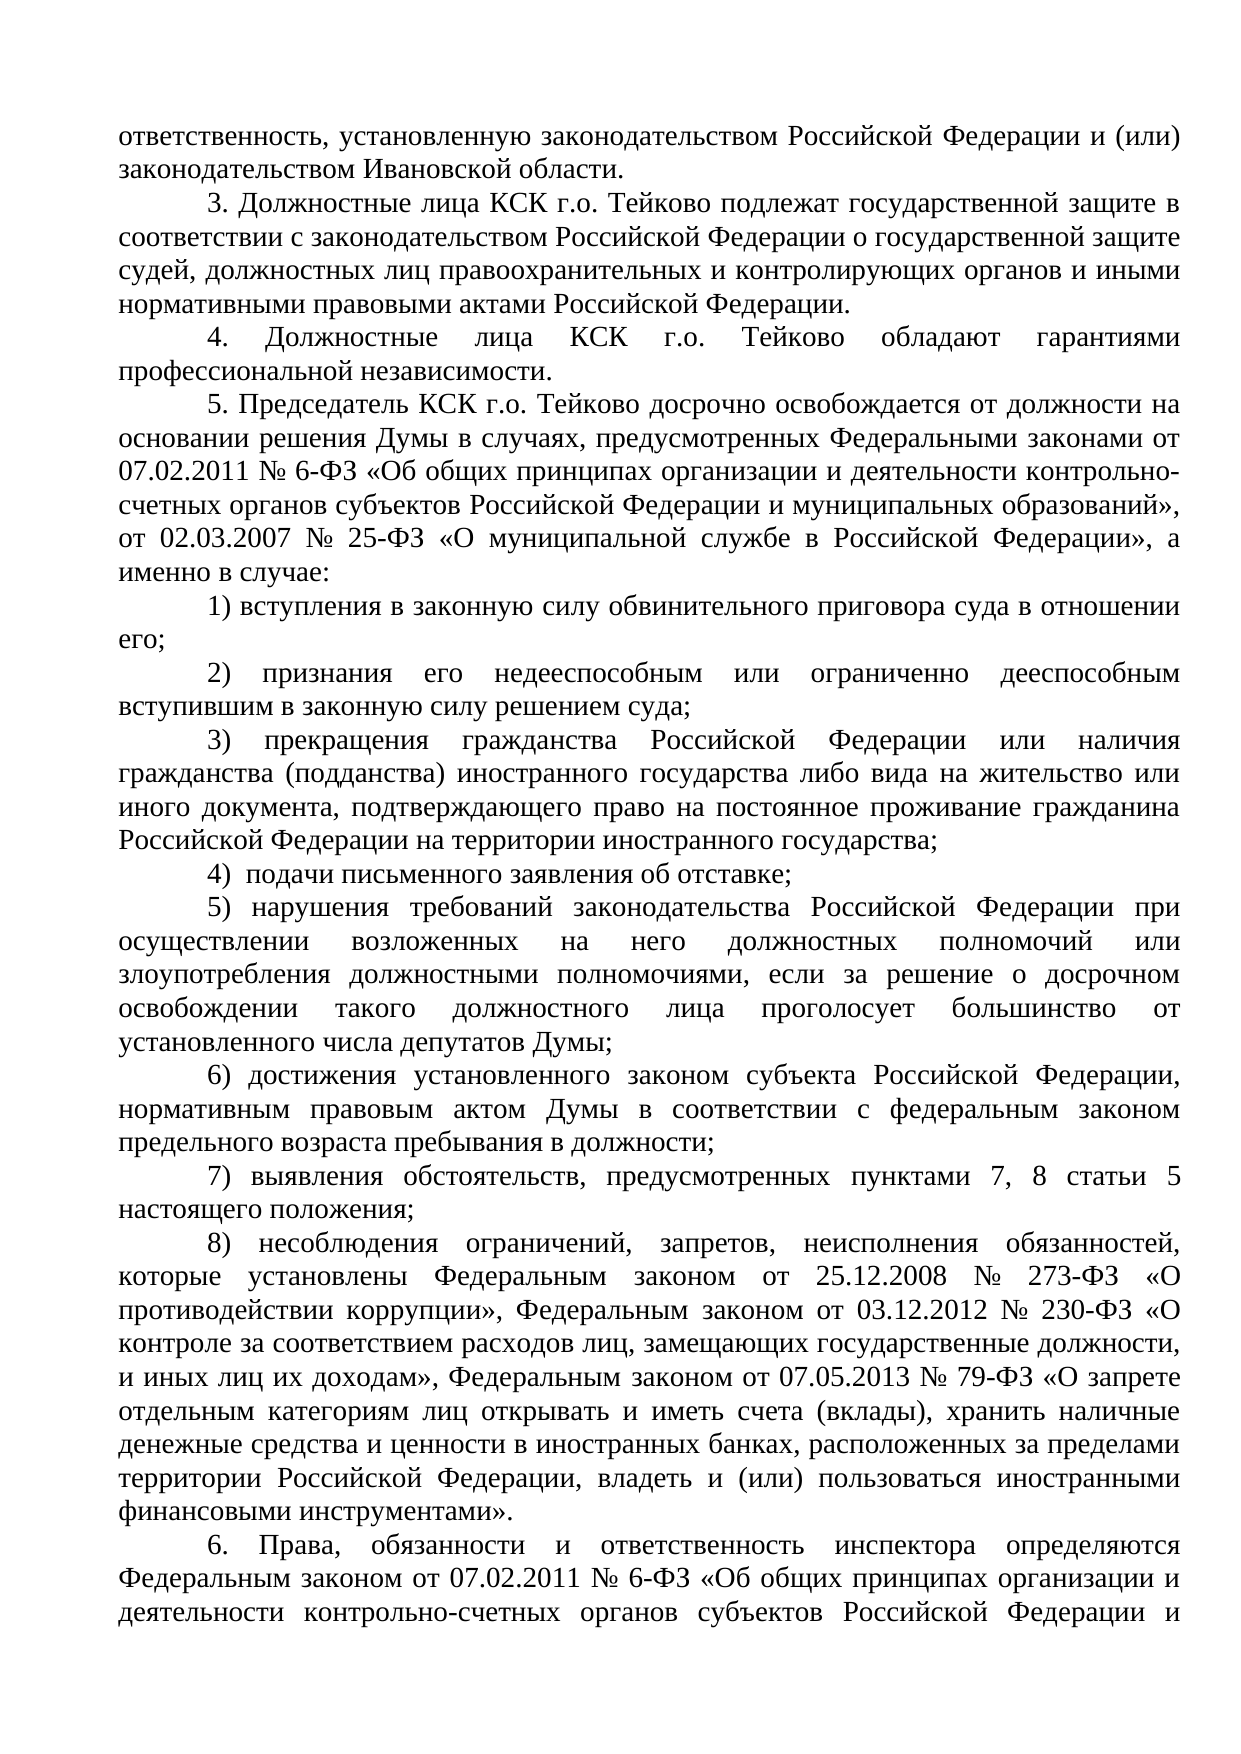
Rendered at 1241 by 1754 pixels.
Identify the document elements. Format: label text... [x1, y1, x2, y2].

text 4. Должностные лица КСК г.о. Тейково обладают гарантиями профессиональной независимости. [118, 319, 1181, 386]
text 3) прекращения гражданства Российской Федерации или наличия гражданства (подданства) иностранного государства либо вида на жительство или иного документа, подтверждающего право на постоянное проживание гражданина Российской Федерации на территории иностранного государства; [118, 722, 1181, 856]
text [118, 118, 1181, 185]
text 1) вступления в законную силу обвинительного приговора суда в отношении его; [118, 588, 1181, 655]
text 7) выявления обстоятельств, предусмотренных пунктами 7, 8 статьи 5 настоящего положения; [118, 1158, 1181, 1225]
text 8) несоблюдения ограничений, запретов, неисполнения обязанностей, которые установлены Федеральным законом от 25.12.2008 № 273-ФЗ «О противодействии коррупции», Федеральным законом от 03.12.2012 № 230-ФЗ «О контроле за соответствием расходов лиц, замещающих государственные должности, и иных лиц их доходам», Федеральным законом от 07.05.2013 № 79-ФЗ «О запрете отдельным категориям лиц открывать и иметь счета (вклады), хранить наличные денежные средства и ценности в иностранных банках, расположенных за пределами территории Российской Федерации, владеть и (или) пользоваться иностранными финансовыми инструментами». [118, 1225, 1181, 1527]
text 5) нарушения требований законодательства Российской Федерации при осуществлении возложенных на него должностных полномочий или злоупотребления должностными полномочиями, если за решение о досрочном освобождении такого должностного лица проголосует большинство от установленного числа депутатов Думы; [118, 889, 1181, 1057]
text 3. Должностные лица КСК г.о. Тейково подлежат государственной защите в соответствии с законодательством Российской Федерации о государственной защите судей, должностных лиц правоохранительных и контролирующих органов и иными нормативными правовыми актами Российской Федерации. [118, 185, 1181, 319]
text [118, 1527, 1181, 1627]
text 5. Председатель КСК г.о. Тейково досрочно освобождается от должности на основании решения Думы в случаях, предусмотренных Федеральными законами от 07.02.2011 № 6-ФЗ «Об общих принципах организации и деятельности контрольно-счетных органов субъектов Российской Федерации и муниципальных образований», от 02.03.2007 № 25-ФЗ «О муниципальной службе в Российской Федерации», а именно в случае: [118, 386, 1181, 588]
text 4) подачи письменного заявления об отставке; [118, 856, 1181, 889]
text 6) достижения установленного законом субъекта Российской Федерации, нормативным правовым актом Думы в соответствии с федеральным законом предельного возраста пребывания в должности; [118, 1057, 1181, 1158]
text 2) признания его недееспособным или ограниченно дееспособным вступившим в законную силу решением суда; [118, 655, 1181, 722]
